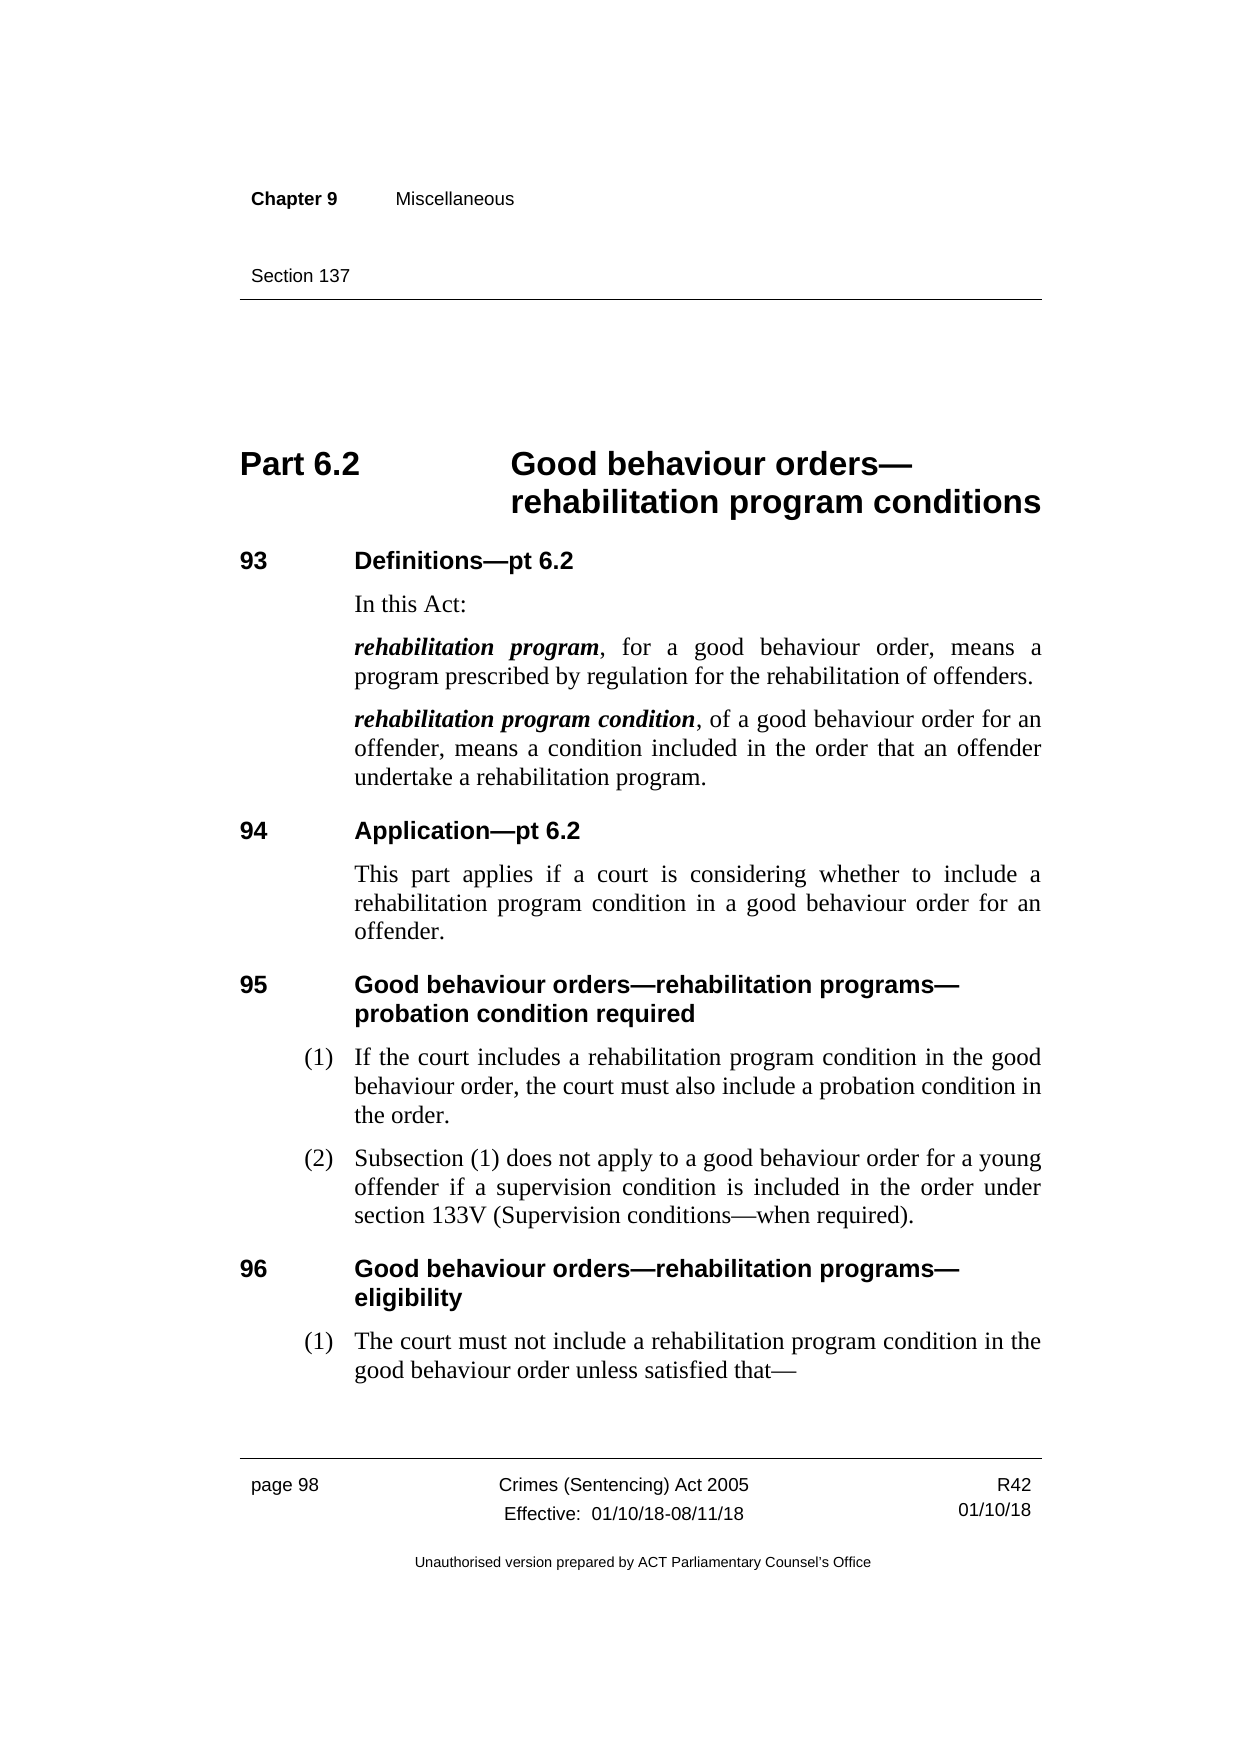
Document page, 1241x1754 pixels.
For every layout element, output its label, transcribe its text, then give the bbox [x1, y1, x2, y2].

text Part 6.2 Good behaviour orders—rehabilitation program conditions [239, 444, 1042, 521]
text In this Act: [354, 589, 1042, 618]
text This part applies if a court is considering whether to include a rehabilitation program condition in a good behaviour order for an offender. [354, 859, 1042, 945]
text 94 Application—pt 6.2 [239, 816, 1042, 844]
text 96 Good behaviour orders—rehabilitation programs—eligibility [239, 1254, 1042, 1312]
text rehabilitation program, for a good behaviour order, means a program prescribed by regulation for the rehabilitation of offenders. [354, 632, 1042, 690]
text rehabilitation program condition, of a good behaviour order for an offender, means a condition included in the order that an offender undertake a rehabilitation program. [354, 704, 1042, 791]
text 93 Definitions—pt 6.2 [239, 546, 1042, 574]
text (1) If the court includes a rehabilitation program condition in the good behaviour order, the court must also include a probation condition in the order. [239, 1042, 1042, 1128]
text 95 Good behaviour orders—rehabilitation programs—probation condition required [239, 970, 1042, 1028]
text (2) Subsection (1) does not apply to a good behaviour order for a young offender if a supervision condition is included in the order under section 133V (Supervision conditions—when required). [239, 1143, 1042, 1229]
text (1) The court must not include a rehabilitation program condition in the good behaviour order unless satisfied that— [239, 1326, 1042, 1384]
